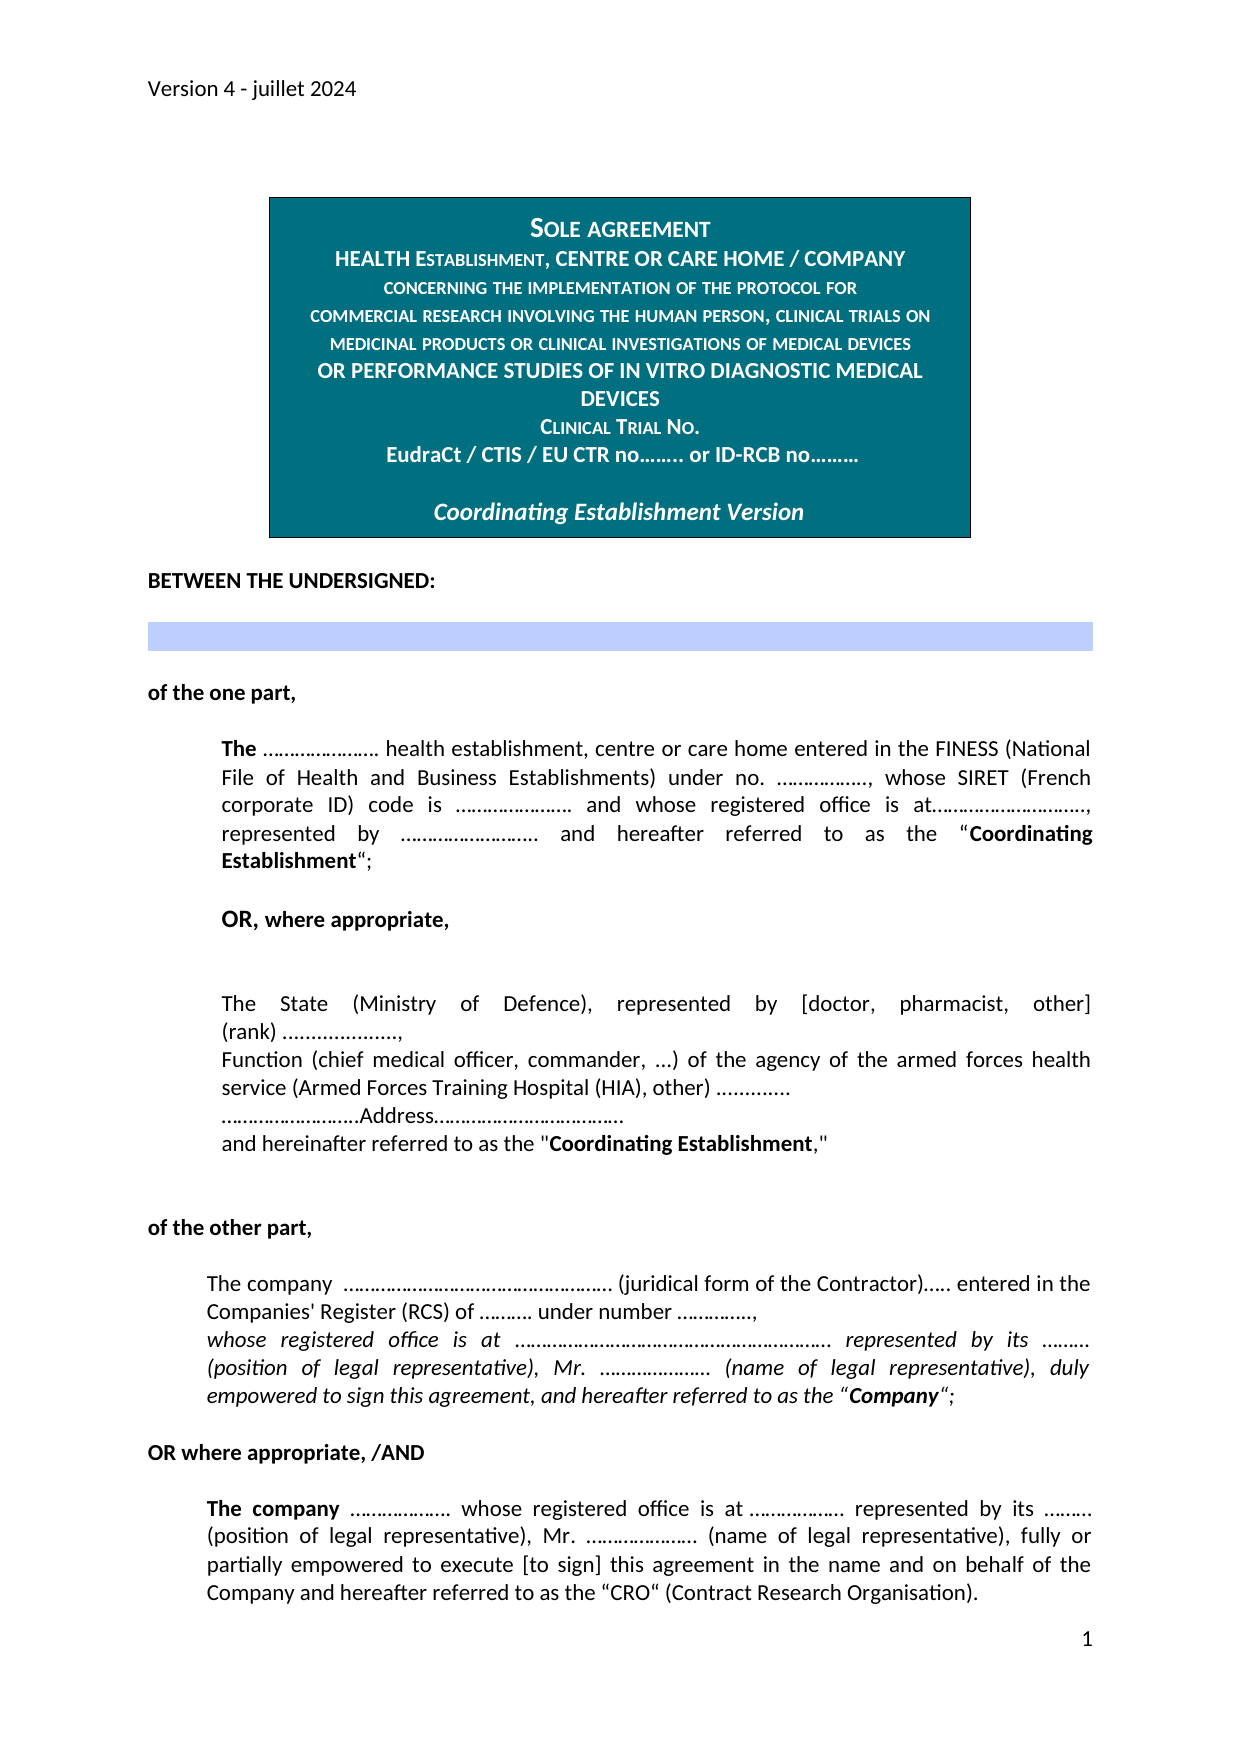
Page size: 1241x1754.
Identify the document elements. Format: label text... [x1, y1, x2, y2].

text and hereinafter referred to as the "Coordinating Establishment," [221, 1129, 1093, 1157]
text The company …………………………………………… (juridical form of the Contractor)….. entered in the Companies' Register (RCS) of ………. under number ………….., [207, 1269, 1093, 1326]
text commercial research involving the human person, clinical trials on medicinal products or clinical investigations of medical devices [270, 289, 970, 345]
text whose registered office is at …………………………………………………… represented by its ……… (position of legal representative), Mr. ………………… (name of legal representative), duly empowered to sign this agreement, and hereafter referred to as the “Company“; [207, 1326, 1093, 1409]
text OR where appropriate, /AND [148, 1438, 1093, 1466]
text The …………………. health establishment, centre or care home entered in the FINESS (National File of Health and Business Establishments) under no. …………….., whose SIRET (French corporate ID) code is …………………. and whose registered office is at……………………….., represented by …………………….. and hereafter referred to as the “Coordinating Establishment“; [221, 734, 1093, 875]
subtitle Sole agreement [270, 198, 970, 233]
text BETWEEN THE UNDERSIGNED: [148, 566, 1093, 594]
text The company ………………. whose registered office is at ……………… represented by its ……… (position of legal representative), Mr. ………………… (name of legal representative), fully or partially empowered to execute [to sign] this agreement in the name and on behalf of the Company and hereafter referred to as the “CRO“ (Contract Research Organisation). [207, 1494, 1093, 1606]
text HEALTH Establishment, CENTRE OR CARE HOME / COMPANY [270, 233, 970, 261]
text ……………………..Address……………………………… [221, 1101, 1093, 1129]
text OR PERFORMANCE STUDIES OF IN VITRO DIAGNOSTIC MEDICAL DEVICES [270, 345, 970, 401]
text EudraCt / CTIS / EU CTR no…….. or ID-RCB no……… [270, 429, 970, 457]
text Coordinating Establishment Version [270, 485, 970, 537]
text of the other part, [148, 1213, 1093, 1241]
text OR, where appropriate, [148, 903, 1093, 933]
text The State (Ministry of Defence), represented by [doctor, pharmacist, other] (rank) ...................., [221, 989, 1093, 1045]
text of the one part, [148, 678, 1093, 707]
text Function (chief medical officer, commander, ...) of the agency of the armed forces health service (Armed Forces Training Hospital (HIA), other) ............. [221, 1045, 1093, 1101]
text concerning the implementation of the protocol for [270, 261, 970, 289]
text Clinical Trial No. [270, 401, 970, 429]
